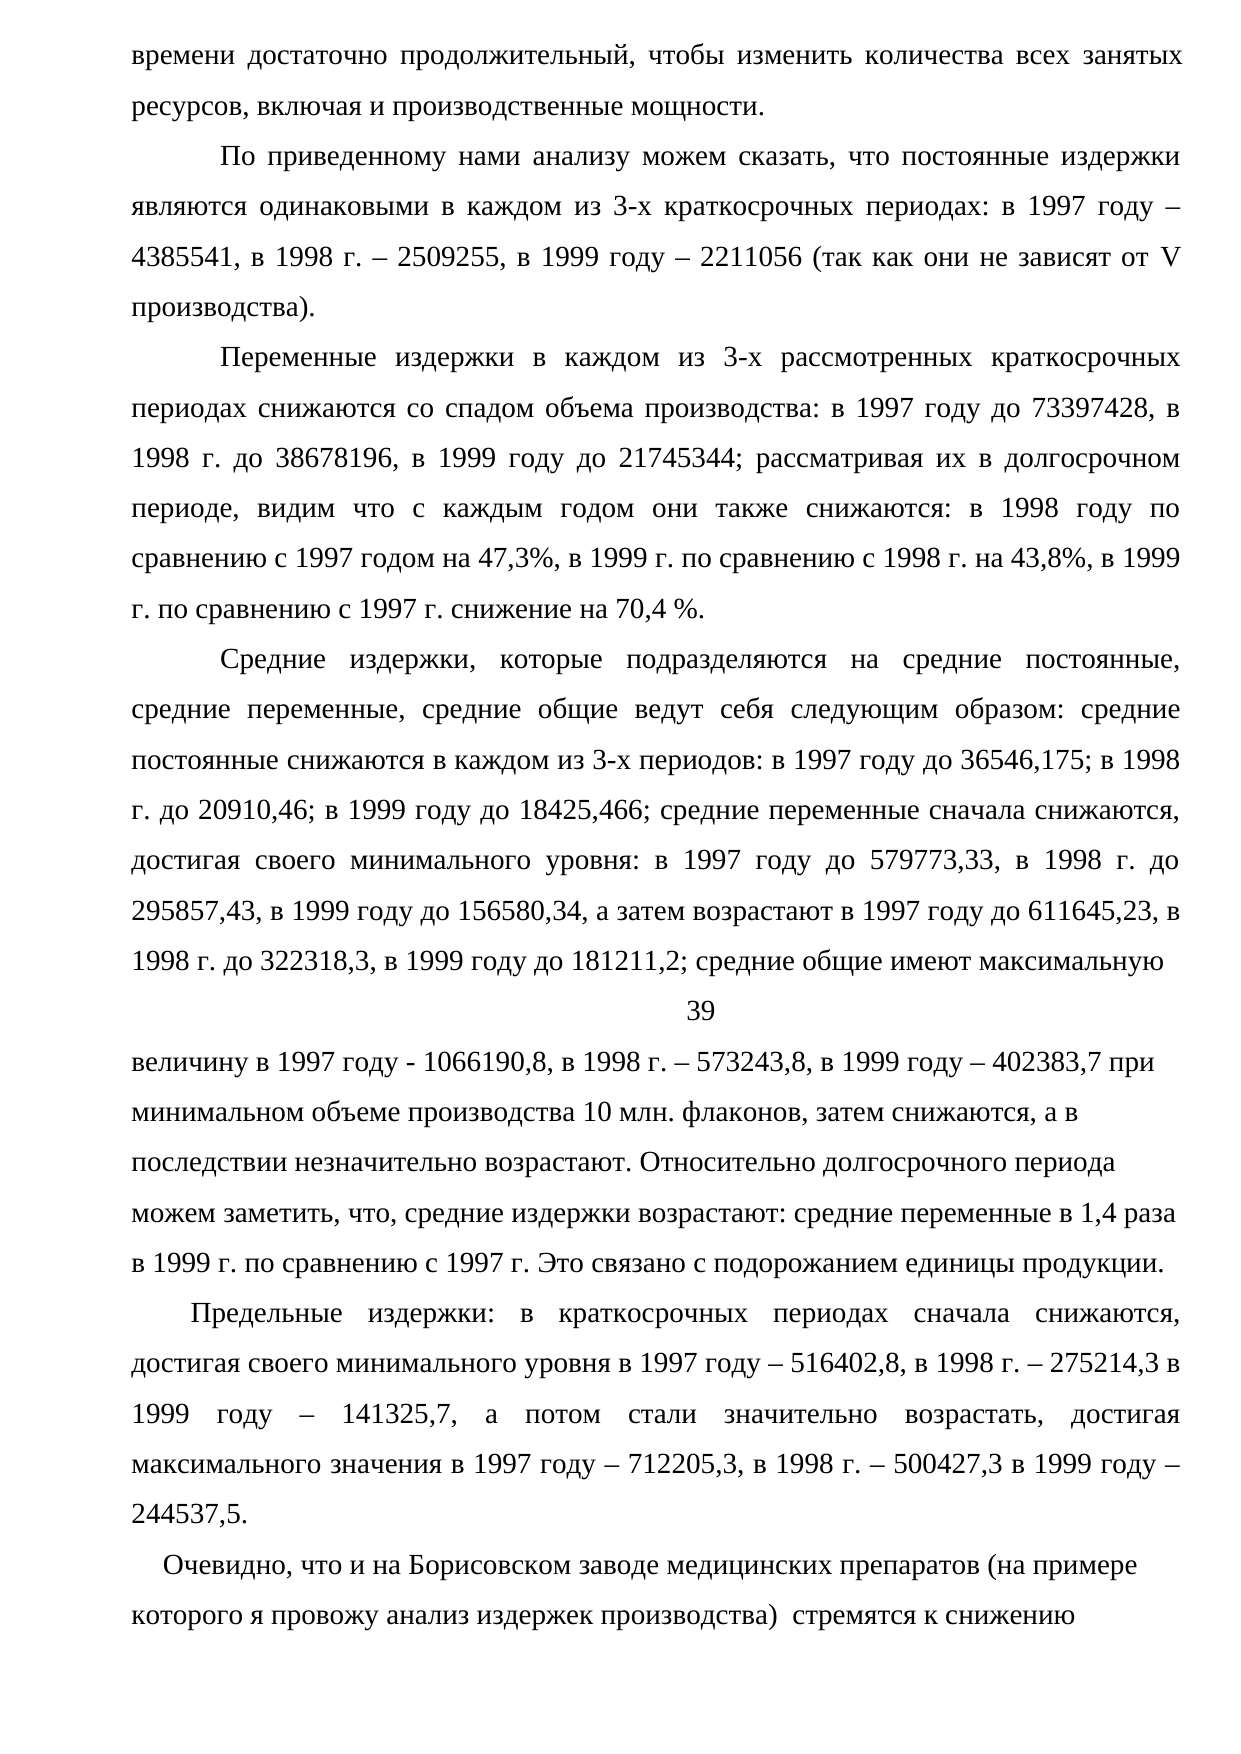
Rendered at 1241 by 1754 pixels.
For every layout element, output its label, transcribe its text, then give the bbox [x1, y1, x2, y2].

text 39 [131, 993, 1181, 1027]
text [131, 1547, 1181, 1631]
text По приведенному нами анализу можем сказать, что постоянные издержки являются одинаковыми в каждом из 3-х краткосрочных периодах: в 1997 году – 4385541, в 1998 г. – 2509255, в 1999 году – 2211056 (так как они не зависят от V производства). [131, 138, 1181, 323]
text величину в 1997 году - 1066190,8, в 1998 г. – 573243,8, в 1999 году – 402383,7 при минимальном объеме производства 10 млн. флаконов, затем снижаются, а в последствии незначительно возрастают. Относительно долгосрочного периода можем заметить, что, средние издержки возрастают: средние переменные в 1,4 раза в 1999 г. по сравнению с 1997 г. Это связано с подорожанием единицы продукции. [131, 1044, 1181, 1278]
text Средние издержки, которые подразделяются на средние постоянные, средние переменные, средние общие ведут себя следующим образом: средние постоянные снижаются в каждом из 3-х периодов: в 1997 году до 36546,175; в 1998 г. до 20910,46; в 1999 году до 18425,466; средние переменные сначала снижаются, достигая своего минимального уровня: в 1997 году до 579773,33, в 1998 г. до 295857,43, в 1999 году до 156580,34, а затем возрастают в 1997 году до 611645,23, в 1998 г. до 322318,3, в 1999 году до 181211,2; средние общие имеют максимальную [131, 641, 1181, 977]
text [131, 37, 1183, 121]
text Предельные издержки: в краткосрочных периодах сначала снижаются, достигая своего минимального уровня в 1997 году – 516402,8, в 1998 г. – 275214,3 в 1999 году – 141325,7, а потом стали значительно возрастать, достигая максимального значения в 1997 году – 712205,3, в 1998 г. – 500427,3 в 1999 году – 244537,5. [131, 1295, 1181, 1530]
text Переменные издержки в каждом из 3-х рассмотренных краткосрочных периодах снижаются со спадом объема производства: в 1997 году до 73397428, в 1998 г. до 38678196, в 1999 году до 21745344; рассматривая их в долгосрочном периоде, видим что с каждым годом они также снижаются: в 1998 году по сравнению с 1997 годом на 47,3%, в 1999 г. по сравнению с 1998 г. на 43,8%, в 1999 г. по сравнению с 1997 г. снижение на 70,4 %. [131, 339, 1181, 624]
